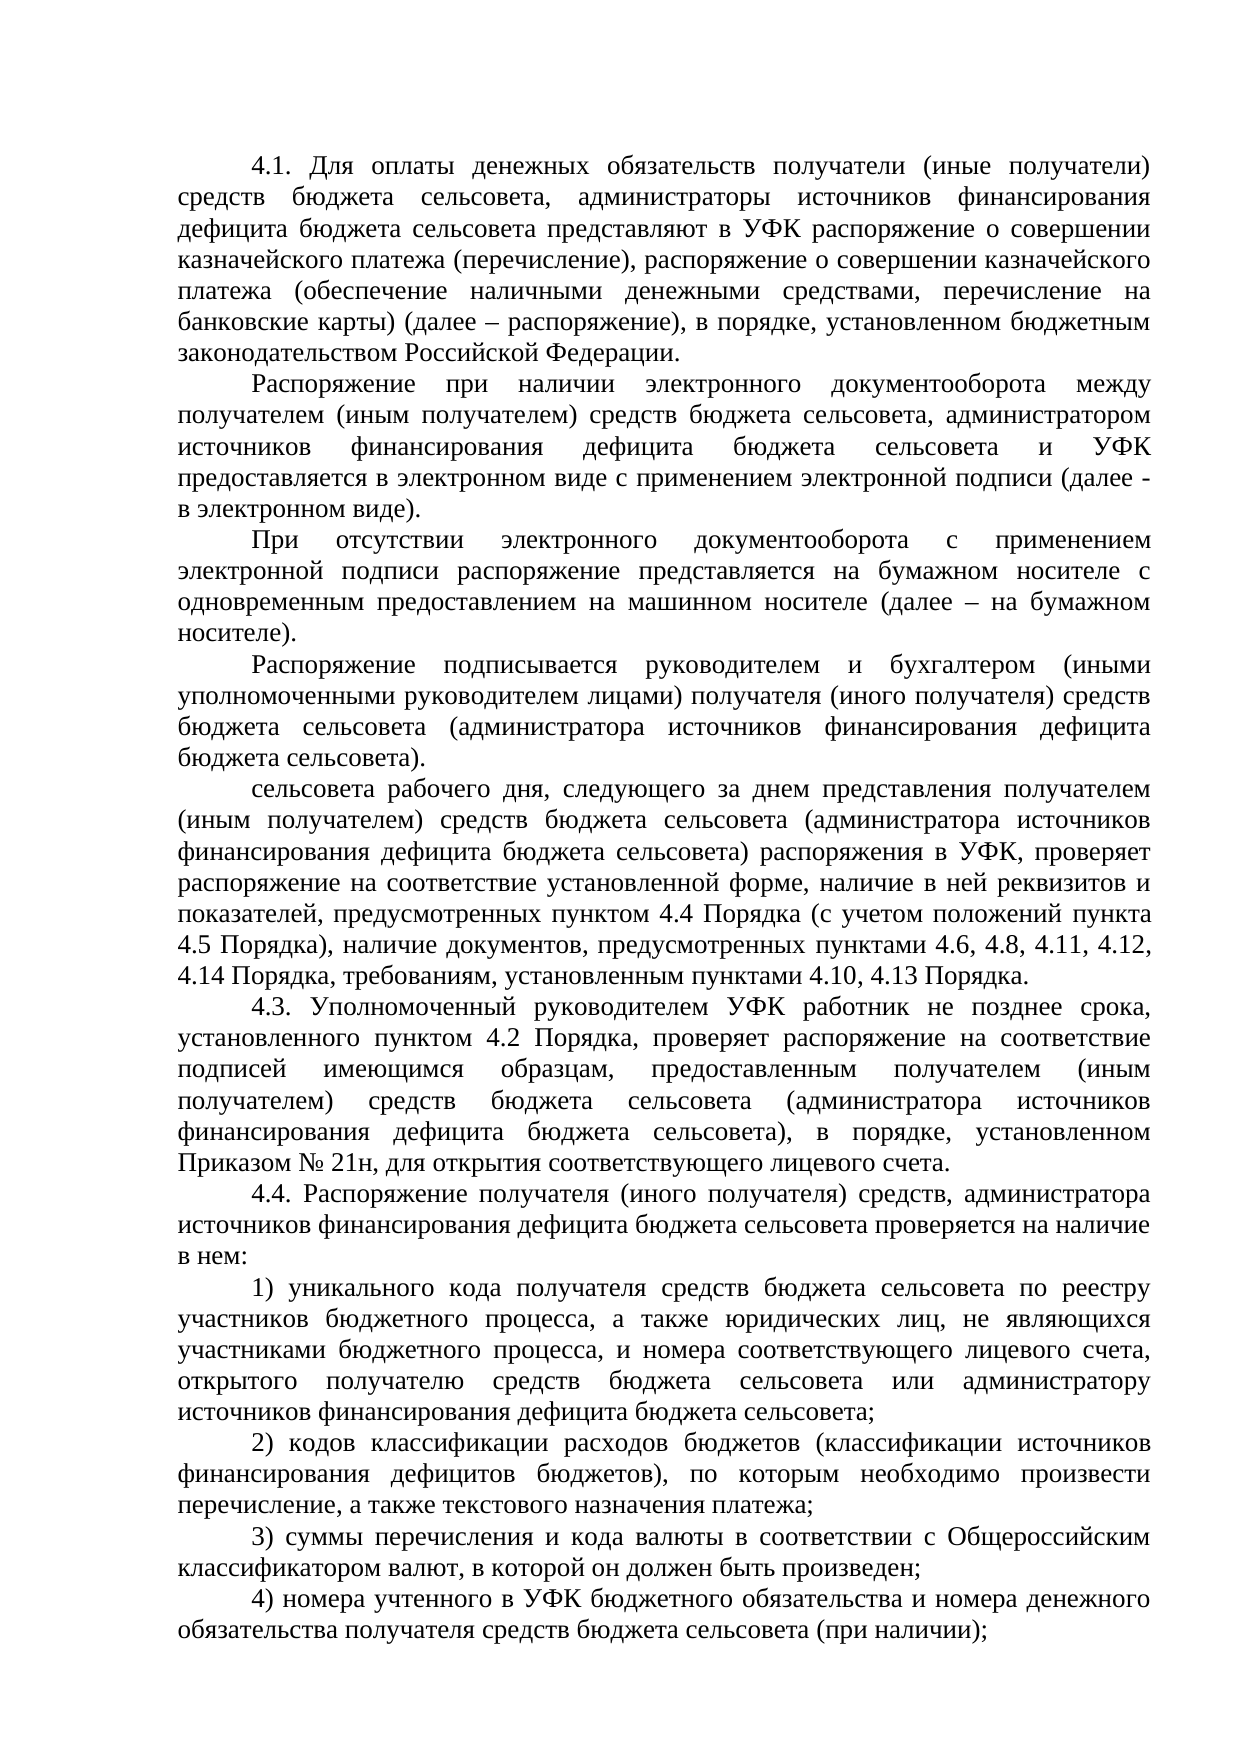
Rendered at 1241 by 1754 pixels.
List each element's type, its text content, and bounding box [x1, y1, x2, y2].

text Распоряжение при наличии электронного документооборота между получателем (иным получателем) средств бюджета сельсовета, администратором источников финансирования дефицита бюджета сельсовета и УФК предоставляется в электронном виде с применением электронной подписи (далее - в электронном виде). [177, 367, 1152, 523]
text 3) суммы перечисления и кода валюты в соответствии с Общероссийским классификатором валют, в которой он должен быть произведен; [177, 1520, 1152, 1582]
text 1) уникального кода получателя средств бюджета сельсовета по реестру участников бюджетного процесса, а также юридических лиц, не являющихся участниками бюджетного процесса, и номера соответствующего лицевого счета, открытого получателю средств бюджета сельсовета или администратору источников финансирования дефицита бюджета сельсовета; [177, 1271, 1152, 1426]
text сельсовета рабочего дня, следующего за днем представления получателем (иным получателем) средств бюджета сельсовета (администратора источников финансирования дефицита бюджета сельсовета) распоряжения в УФК, проверяет распоряжение на соответствие установленной форме, наличие в ней реквизитов и показателей, предусмотренных пунктом 4.4 Порядка (с учетом положений пункта 4.5 Порядка), наличие документов, предусмотренных пунктами 4.6, 4.8, 4.11, 4.12, 4.14 Порядка, требованиям, установленным пунктами 4.10, 4.13 Порядка. [177, 772, 1152, 990]
text 4) номера учтенного в УФК бюджетного обязательства и номера денежного обязательства получателя средств бюджета сельсовета (при наличии); [177, 1582, 1152, 1644]
text 4.1. Для оплаты денежных обязательств получатели (иные получатели) средств бюджета сельсовета, администраторы источников финансирования дефицита бюджета сельсовета представляют в УФК распоряжение о совершении казначейского платежа (перечисление), распоряжение о совершении казначейского платежа (обеспечение наличными денежными средствами, перечисление на банковские карты) (далее – распоряжение), в порядке, установленном бюджетным законодательством Российской Федерации. [177, 149, 1152, 367]
text Распоряжение подписывается руководителем и бухгалтером (иными уполномоченными руководителем лицами) получателя (иного получателя) средств бюджета сельсовета (администратора источников финансирования дефицита бюджета сельсовета). [177, 648, 1152, 772]
text При отсутствии электронного документооборота с применением электронной подписи распоряжение представляется на бумажном носителе с одновременным предоставлением на машинном носителе (далее – на бумажном носителе). [177, 523, 1152, 648]
text 4.3. Уполномоченный руководителем УФК работник не позднее срока, установленного пунктом 4.2 Порядка, проверяет распоряжение на соответствие подписей имеющимся образцам, предоставленным получателем (иным получателем) средств бюджета сельсовета (администратора источников финансирования дефицита бюджета сельсовета), в порядке, установленном Приказом № 21н, для открытия соответствующего лицевого счета. [177, 990, 1152, 1177]
text 4.4. Распоряжение получателя (иного получателя) средств, администратора источников финансирования дефицита бюджета сельсовета проверяется на наличие в нем: [177, 1177, 1152, 1271]
text 2) кодов классификации расходов бюджетов (классификации источников финансирования дефицитов бюджетов), по которым необходимо произвести перечисление, а также текстового назначения платежа; [177, 1426, 1152, 1520]
